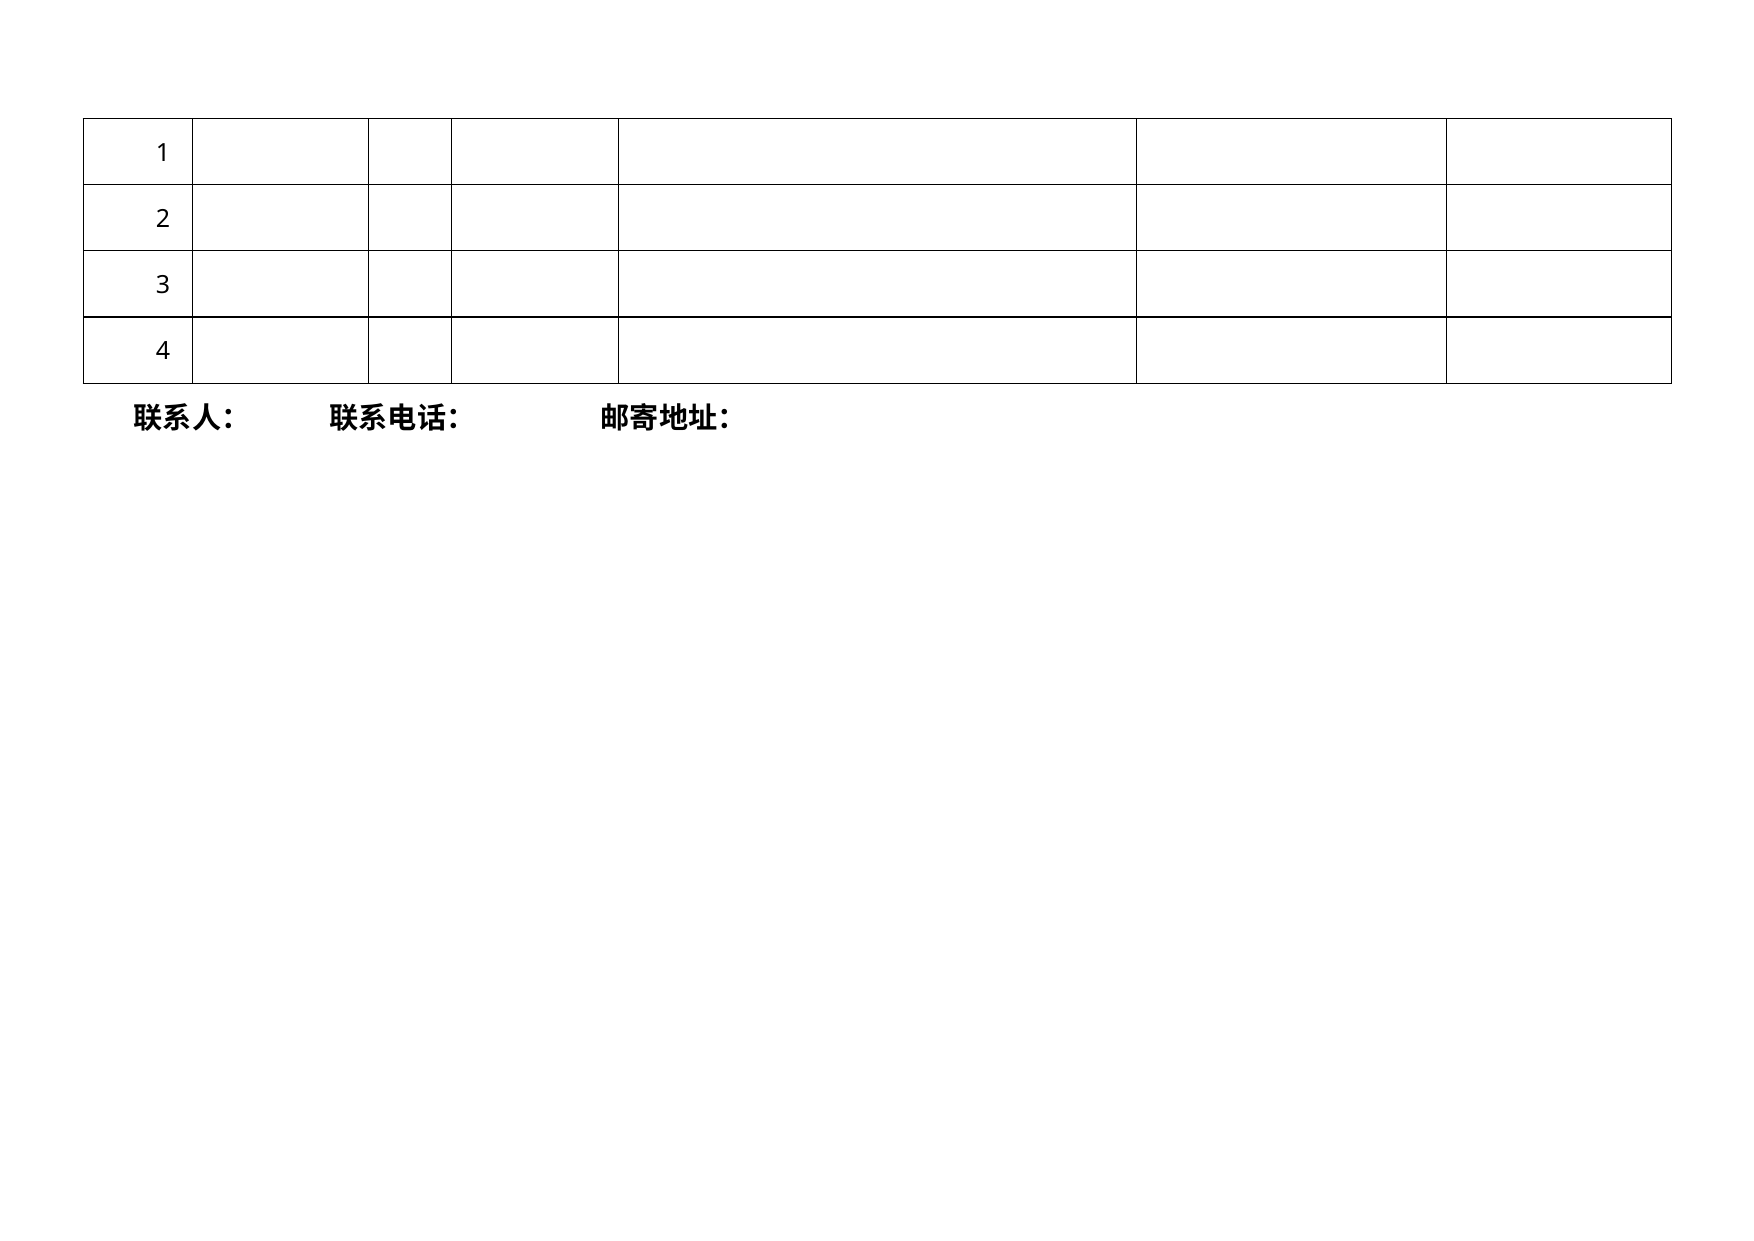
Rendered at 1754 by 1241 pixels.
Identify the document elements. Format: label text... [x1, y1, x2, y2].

table_cell [369, 318, 451, 382]
table_cell 4 [84, 318, 192, 382]
table_cell 3 [84, 251, 192, 316]
table_cell [452, 185, 618, 250]
table_cell [193, 185, 368, 250]
table_cell [452, 251, 618, 316]
table_cell [193, 119, 368, 184]
table_cell [452, 318, 618, 382]
table_cell [1447, 251, 1671, 316]
table_cell 1 [84, 119, 192, 184]
table_cell [193, 318, 368, 382]
table_cell [1447, 318, 1671, 382]
table_cell [452, 119, 618, 184]
table_cell 2 [84, 185, 192, 250]
table_cell [1447, 185, 1671, 250]
table_cell [1137, 318, 1446, 382]
table_cell [369, 119, 451, 184]
table_cell [369, 185, 451, 250]
table_cell [193, 251, 368, 316]
table_cell [619, 318, 1136, 382]
table_cell [1137, 185, 1446, 250]
table_cell [369, 251, 451, 316]
text 联系人： 联系电话： 邮寄地址： [75, 383, 1679, 448]
table_cell [1137, 119, 1446, 184]
table_cell [619, 251, 1136, 316]
table_cell [619, 185, 1136, 250]
table_cell [619, 119, 1136, 184]
table_cell [1447, 119, 1671, 184]
table_cell [1137, 251, 1446, 316]
